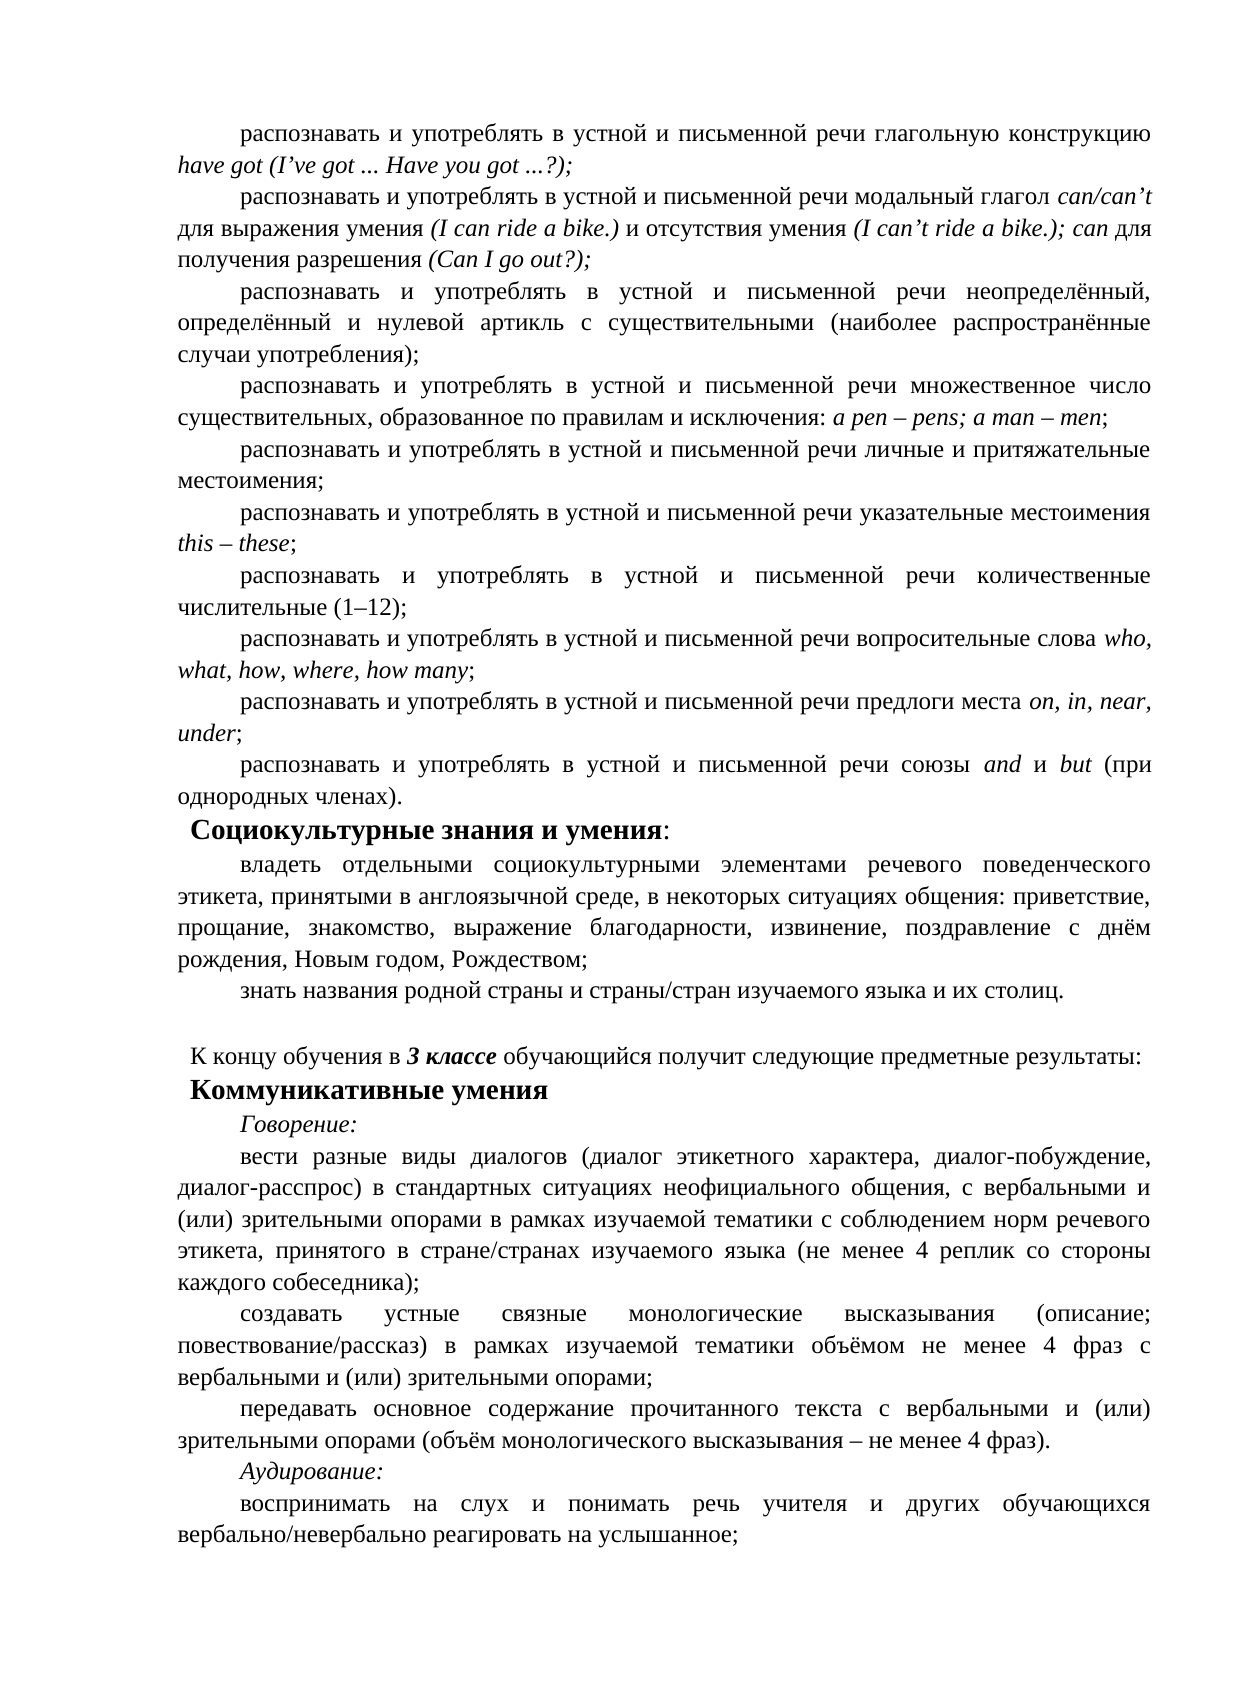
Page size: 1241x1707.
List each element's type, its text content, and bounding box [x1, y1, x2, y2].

text распознавать и употреблять в устной и письменной речи глагольную конструкцию have got (I’ve got ... Have you got ...?); [177, 118, 1152, 178]
text Аудирование: [177, 1456, 1152, 1485]
text распознавать и употреблять в устной и письменной речи указательные местоимения this – these; [177, 497, 1152, 557]
text знать названия родной страны и страны/стран изучаемого языка и их столиц. [177, 976, 1152, 1004]
text распознавать и употреблять в устной и письменной речи вопросительные слова who, what, how, where, how many; [177, 623, 1152, 683]
text Говорение: [177, 1109, 1152, 1138]
text распознавать и употреблять в устной и письменной речи модальный глагол сan/can’t для выражения умения (I can ride a bike.) и отсутствия умения (I can’t ride a bike.); can для получения разрешения (Can I go out?); [177, 181, 1152, 273]
text Социокультурные знания и умения: [190, 812, 1152, 846]
text вести разные виды диалогов (диалог этикетного характера, диалог-побуждение, диалог-расспрос) в стандартных ситуациях неофициального общения, с вербальными и (или) зрительными опорами в рамках изучаемой тематики с соблюдением норм речевого этикета, принятого в стране/странах изучаемого языка (не менее 4 реплик со стороны каждого собеседника); [177, 1141, 1152, 1296]
text распознавать и употреблять в устной и письменной речи неопределённый, определённый и нулевой артикль с существительными (наиболее распространённые случаи употребления); [177, 276, 1152, 368]
text распознавать и употреблять в устной и письменной речи предлоги места on, in, near, under; [177, 686, 1152, 747]
text передавать основное содержание прочитанного текста с вербальными и (или) зрительными опорами (объём монологического высказывания – не менее 4 фраз). [177, 1393, 1152, 1453]
text создавать устные связные монологические высказывания (описание; повествование/рассказ) в рамках изучаемой тематики объёмом не менее 4 фраз с вербальными и (или) зрительными опорами; [177, 1298, 1152, 1390]
text К концу обучения в 3 классе обучающийся получит следующие предметные результаты: [190, 1041, 1152, 1069]
text распознавать и употреблять в устной и письменной речи союзы and и but (при однородных членах). [177, 749, 1152, 810]
text распознавать и употреблять в устной и письменной речи множественное число существительных, образованное по правилам и исключения: a pen – pens; a man – men; [177, 371, 1152, 431]
text воспринимать на слух и понимать речь учителя и других обучающихся вербально/невербально реагировать на услышанное; [177, 1488, 1152, 1548]
text распознавать и употреблять в устной и письменной речи личные и притяжательные местоимения; [177, 434, 1152, 494]
text Коммуникативные умения [190, 1072, 1152, 1106]
text распознавать и употреблять в устной и письменной речи количественные числительные (1–12); [177, 560, 1152, 620]
text владеть отдельными социокультурными элементами речевого поведенческого этикета, принятыми в англоязычной среде, в некоторых ситуациях общения: приветствие, прощание, знакомство, выражение благодарности, извинение, поздравление с днём рождения, Новым годом, Рождеством; [177, 849, 1152, 973]
